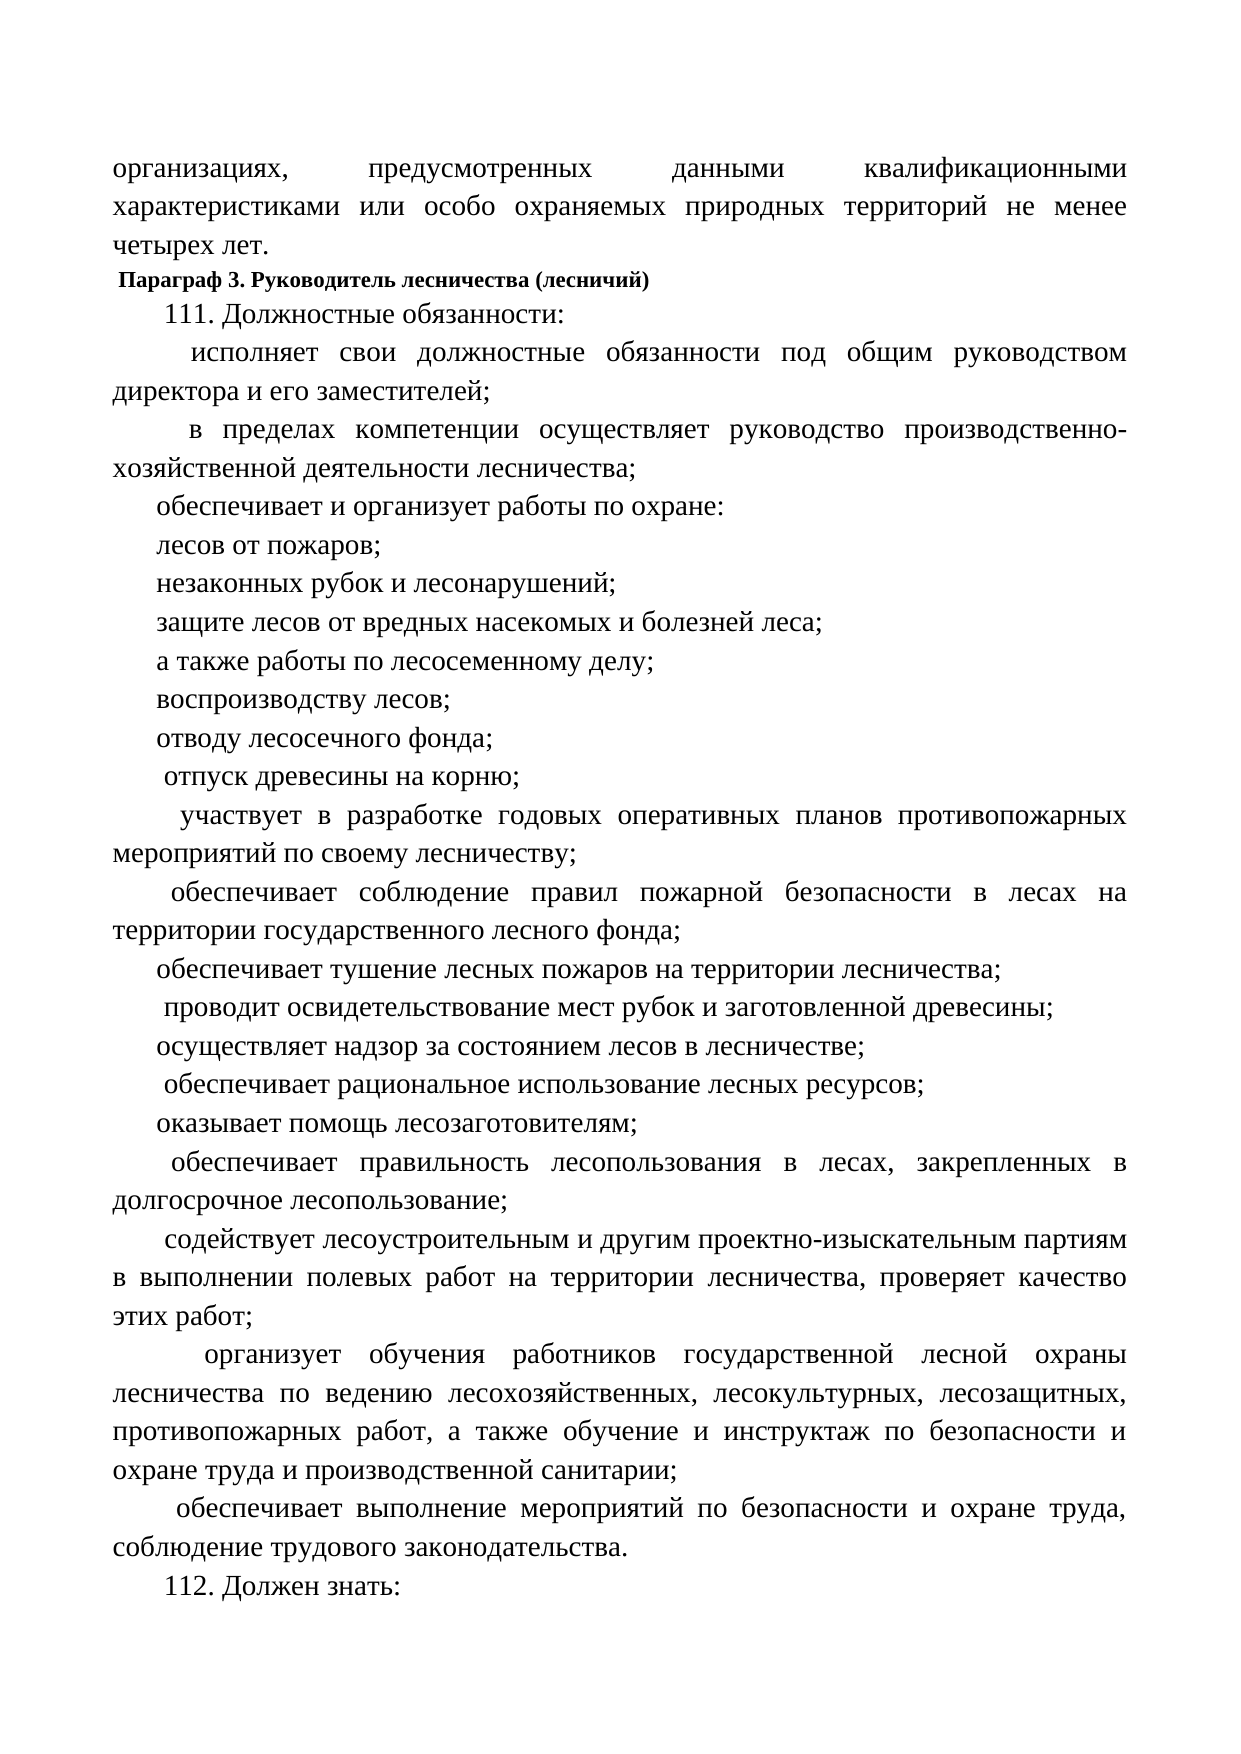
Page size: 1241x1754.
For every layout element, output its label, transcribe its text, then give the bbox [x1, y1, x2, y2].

text проводит освидетельствование мест рубок и заготовленной древесины; [112, 989, 1128, 1023]
text оказывает помощь лесозаготовителям; [112, 1105, 1128, 1139]
text а также работы по лесосеменному делу; [112, 643, 1128, 676]
text обеспечивает выполнение мероприятий по безопасности и охране труда, соблюдение трудового законодательства. [112, 1491, 1128, 1563]
text обеспечивает правильность лесопользования в лесах, закрепленных в долгосрочное лесопользование; [112, 1144, 1128, 1216]
text отводу лесосечного фонда; [112, 720, 1128, 753]
text участвует в разработке годовых оперативных планов противопожарных мероприятий по своему лесничеству; [112, 797, 1128, 869]
text обеспечивает и организует работы по охране: [112, 488, 1128, 522]
text 112. Должен знать: [112, 1568, 1128, 1601]
text воспроизводству лесов; [112, 681, 1128, 715]
text обеспечивает рациональное использование лесных ресурсов; [112, 1067, 1128, 1100]
text содействует лесоустроительным и другим проектно-изыскательным партиям в выполнении полевых работ на территории лесничества, проверяет качество этих работ; [112, 1221, 1128, 1331]
text обеспечивает тушение лесных пожаров на территории лесничества; [112, 951, 1128, 984]
text 111. Должностные обязанности: [112, 296, 1128, 329]
text организует обучения работников государственной лесной охраны лесничества по ведению лесохозяйственных, лесокультурных, лесозащитных, противопожарных работ, а также обучение и инструктаж по безопасности и охране труда и производственной санитарии; [112, 1336, 1128, 1486]
text исполняет свои должностные обязанности под общим руководством директора и его заместителей; [112, 334, 1128, 406]
text в пределах компетенции осуществляет руководство производственно-хозяйственной деятельности лесничества; [112, 411, 1128, 483]
text отпуск древесины на корню; [112, 758, 1128, 792]
text лесов от пожаров; [112, 527, 1128, 561]
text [112, 150, 1128, 261]
text Параграф 3. Руководитель лесничества (лесничий) [112, 266, 1128, 292]
text осуществляет надзор за состоянием лесов в лесничестве; [112, 1028, 1128, 1062]
text обеспечивает соблюдение правил пожарной безопасности в лесах на территории государственного лесного фонда; [112, 874, 1128, 946]
text незаконных рубок и лесонарушений; [112, 566, 1128, 599]
text защите лесов от вредных насекомых и болезней леса; [112, 604, 1128, 638]
